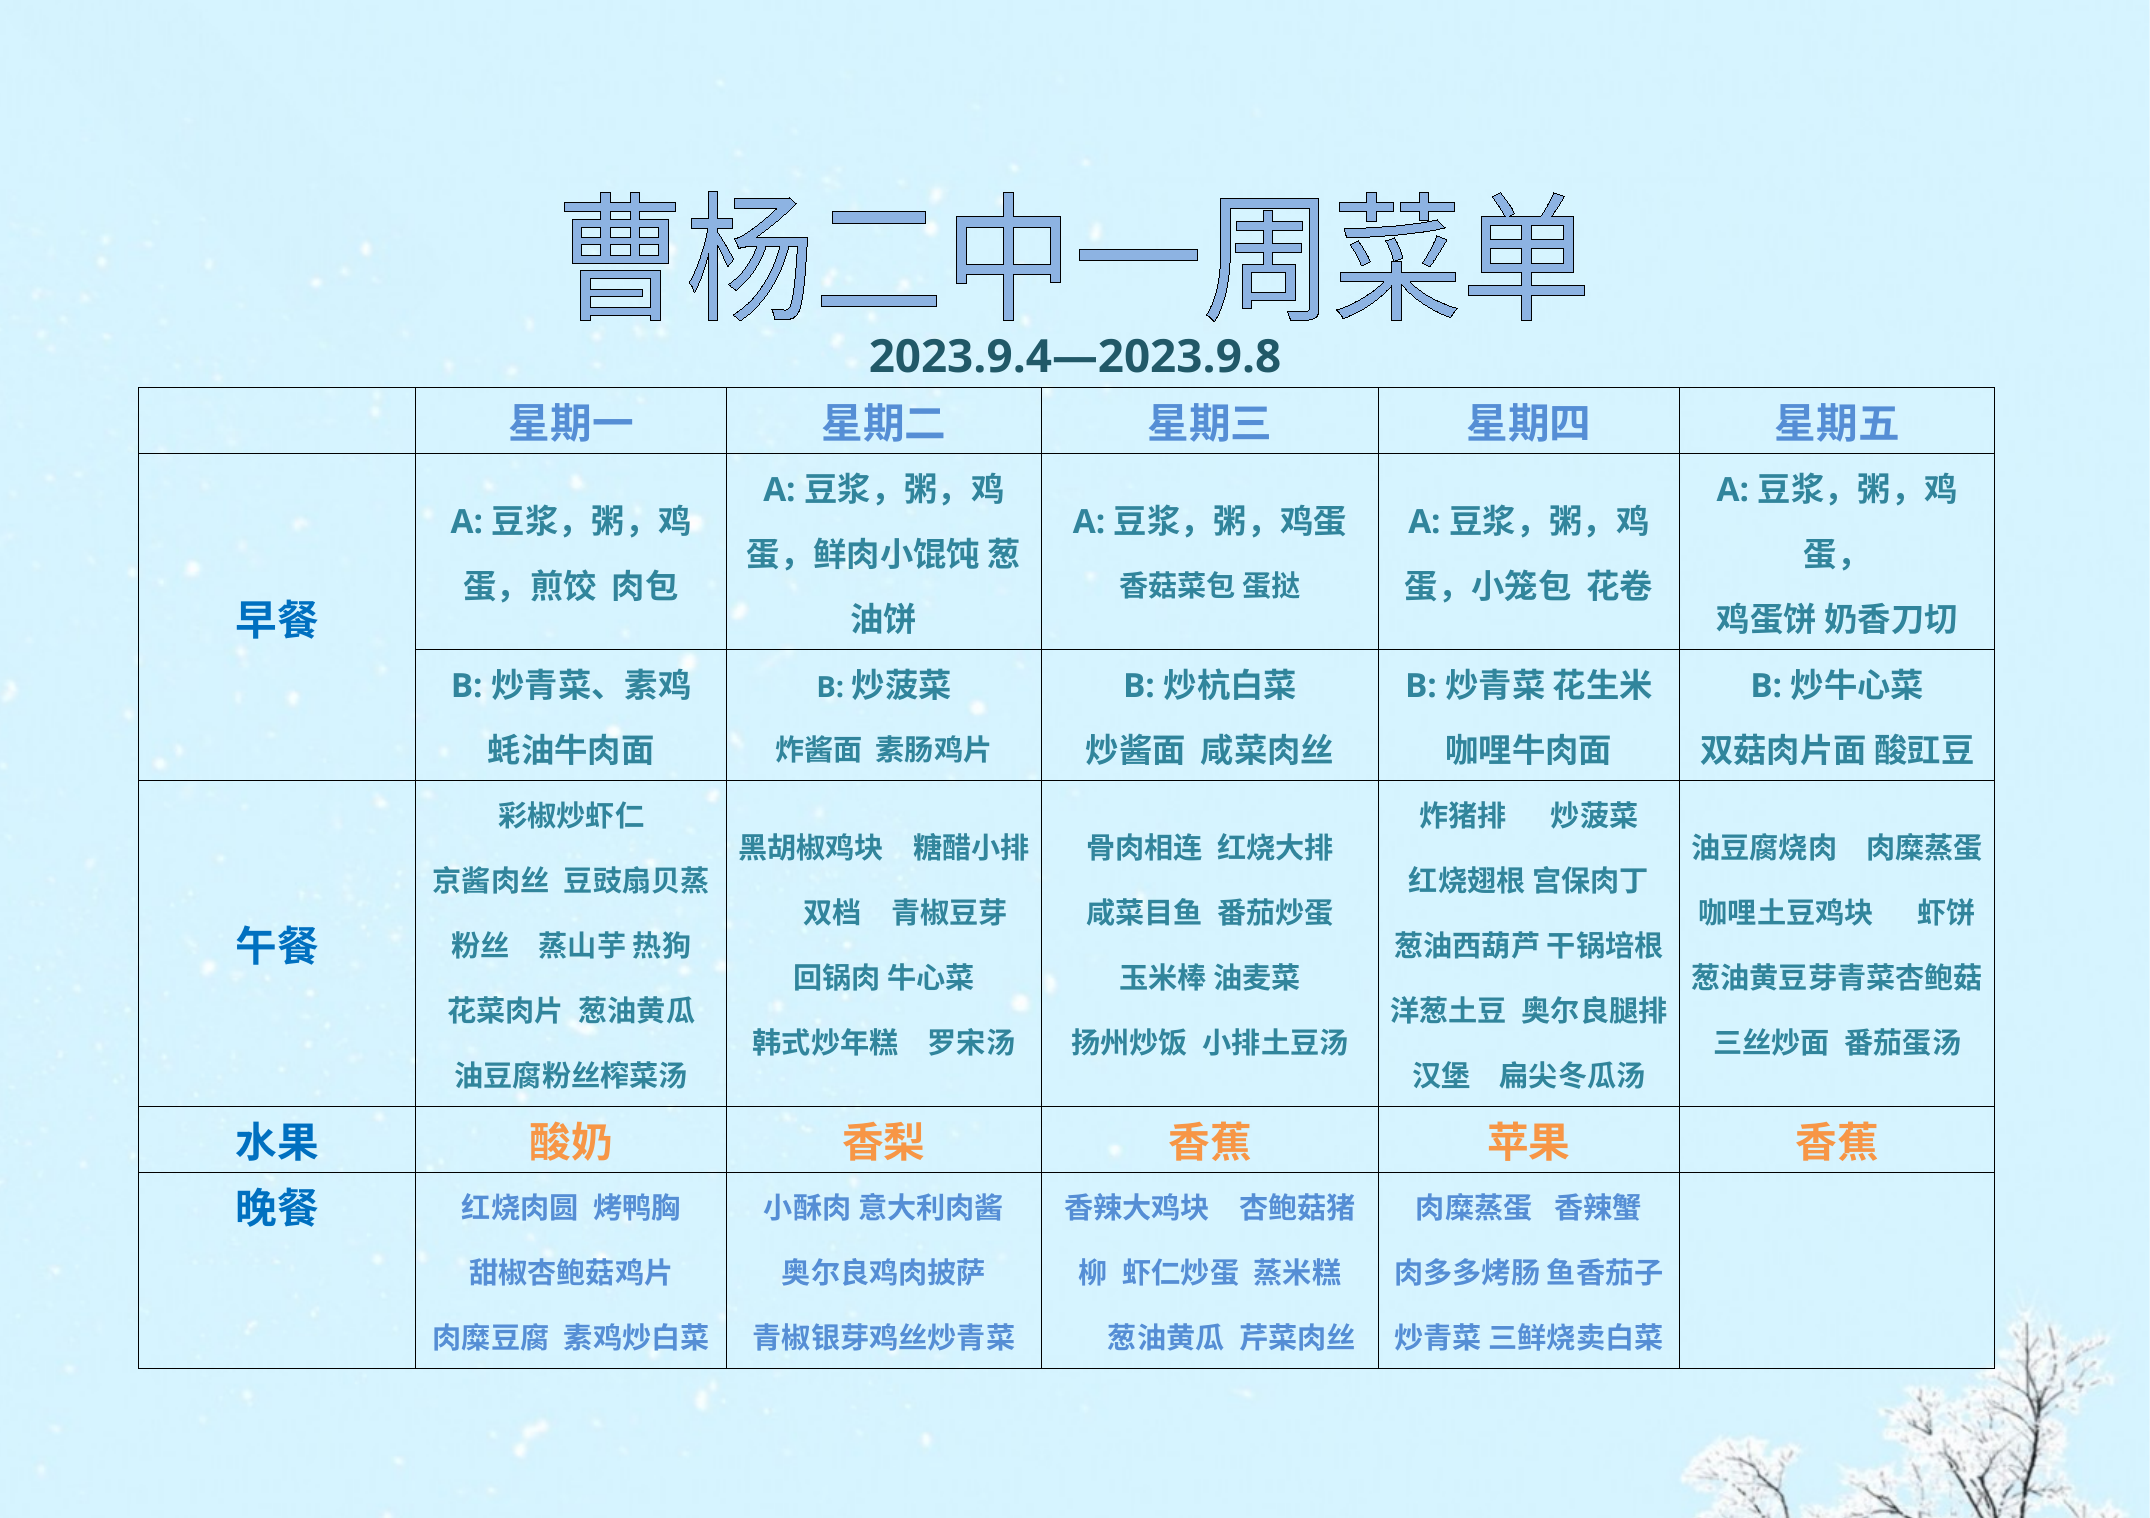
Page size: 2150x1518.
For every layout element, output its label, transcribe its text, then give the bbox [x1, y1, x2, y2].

table_cell 酸奶 [416, 1107, 726, 1172]
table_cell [727, 1173, 1041, 1368]
table_header 星期一 [416, 388, 726, 453]
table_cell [1379, 1173, 1679, 1368]
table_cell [1042, 1173, 1378, 1368]
table_cell 油豆腐烧肉 肉糜蒸蛋 咖哩土豆鸡块 虾饼 葱油黄豆芽青菜杏鲍菇三丝炒面 番茄蛋汤 [1680, 781, 1994, 1106]
table_cell B: 炒青菜、素鸡 蚝油牛肉面 [416, 650, 726, 780]
table_header 星期五 [1680, 388, 1994, 453]
table_cell [1680, 1173, 1994, 1368]
table_cell A: 豆浆，粥，鸡蛋，小笼包 花卷 [1379, 454, 1679, 649]
table_cell B: 炒牛心菜 双菇肉片面 酸豇豆 [1680, 650, 1994, 780]
table_cell 苹果 [1379, 1107, 1679, 1172]
table_cell 骨肉相连 红烧大排 咸菜目鱼 番茄炒蛋 玉米棒 油麦菜 扬州炒饭 小排土豆汤 [1042, 781, 1378, 1106]
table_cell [416, 1173, 726, 1368]
table_header 星期四 [1379, 388, 1679, 453]
table_cell 香蕉 [1680, 1107, 1994, 1172]
table_cell 早餐 [139, 454, 415, 780]
table_cell B: 炒青菜 花生米 咖哩牛肉面 [1379, 650, 1679, 780]
table_cell 香梨 [727, 1107, 1041, 1172]
table_cell B: 炒菠菜 炸酱面 素肠鸡片 [727, 650, 1041, 780]
table_cell A: 豆浆，粥，鸡蛋，煎饺 肉包 [416, 454, 726, 649]
table_cell A: 豆浆，粥，鸡蛋 香菇菜包 蛋挞 [1042, 454, 1378, 649]
table_header 星期二 [727, 388, 1041, 453]
text 2023.9.4—2023.9.8 [150, 322, 1999, 387]
table_cell 香蕉 [1042, 1107, 1378, 1172]
table_cell A: 豆浆，粥，鸡蛋，鲜肉小馄饨 葱油饼 [727, 454, 1041, 649]
picture [0, 0, 2150, 1518]
table_cell 午餐 [139, 781, 415, 1106]
table_cell 炸猪排 炒菠菜 红烧翅根 宫保肉丁 葱油西葫芦 干锅培根洋葱土豆 奥尔良腿排汉堡 扁尖冬瓜汤 [1379, 781, 1679, 1106]
table_cell B: 炒杭白菜 炒酱面 咸菜肉丝 [1042, 650, 1378, 780]
table_cell 彩椒炒虾仁 京酱肉丝 豆豉扇贝蒸粉丝 蒸山芋 热狗 花菜肉片 葱油黄瓜 油豆腐粉丝榨菜汤 [416, 781, 726, 1106]
table_header 星期三 [1042, 388, 1378, 453]
table_cell 黑胡椒鸡块 糖醋小排 双档 青椒豆芽 回锅肉 牛心菜 韩式炒年糕 罗宋汤 [727, 781, 1041, 1106]
table_cell A: 豆浆，粥，鸡蛋， 鸡蛋饼 奶香刀切 [1680, 454, 1994, 649]
table_cell 晚餐 [139, 1173, 415, 1368]
table_cell 水果 [139, 1107, 415, 1172]
table_header [139, 388, 415, 453]
